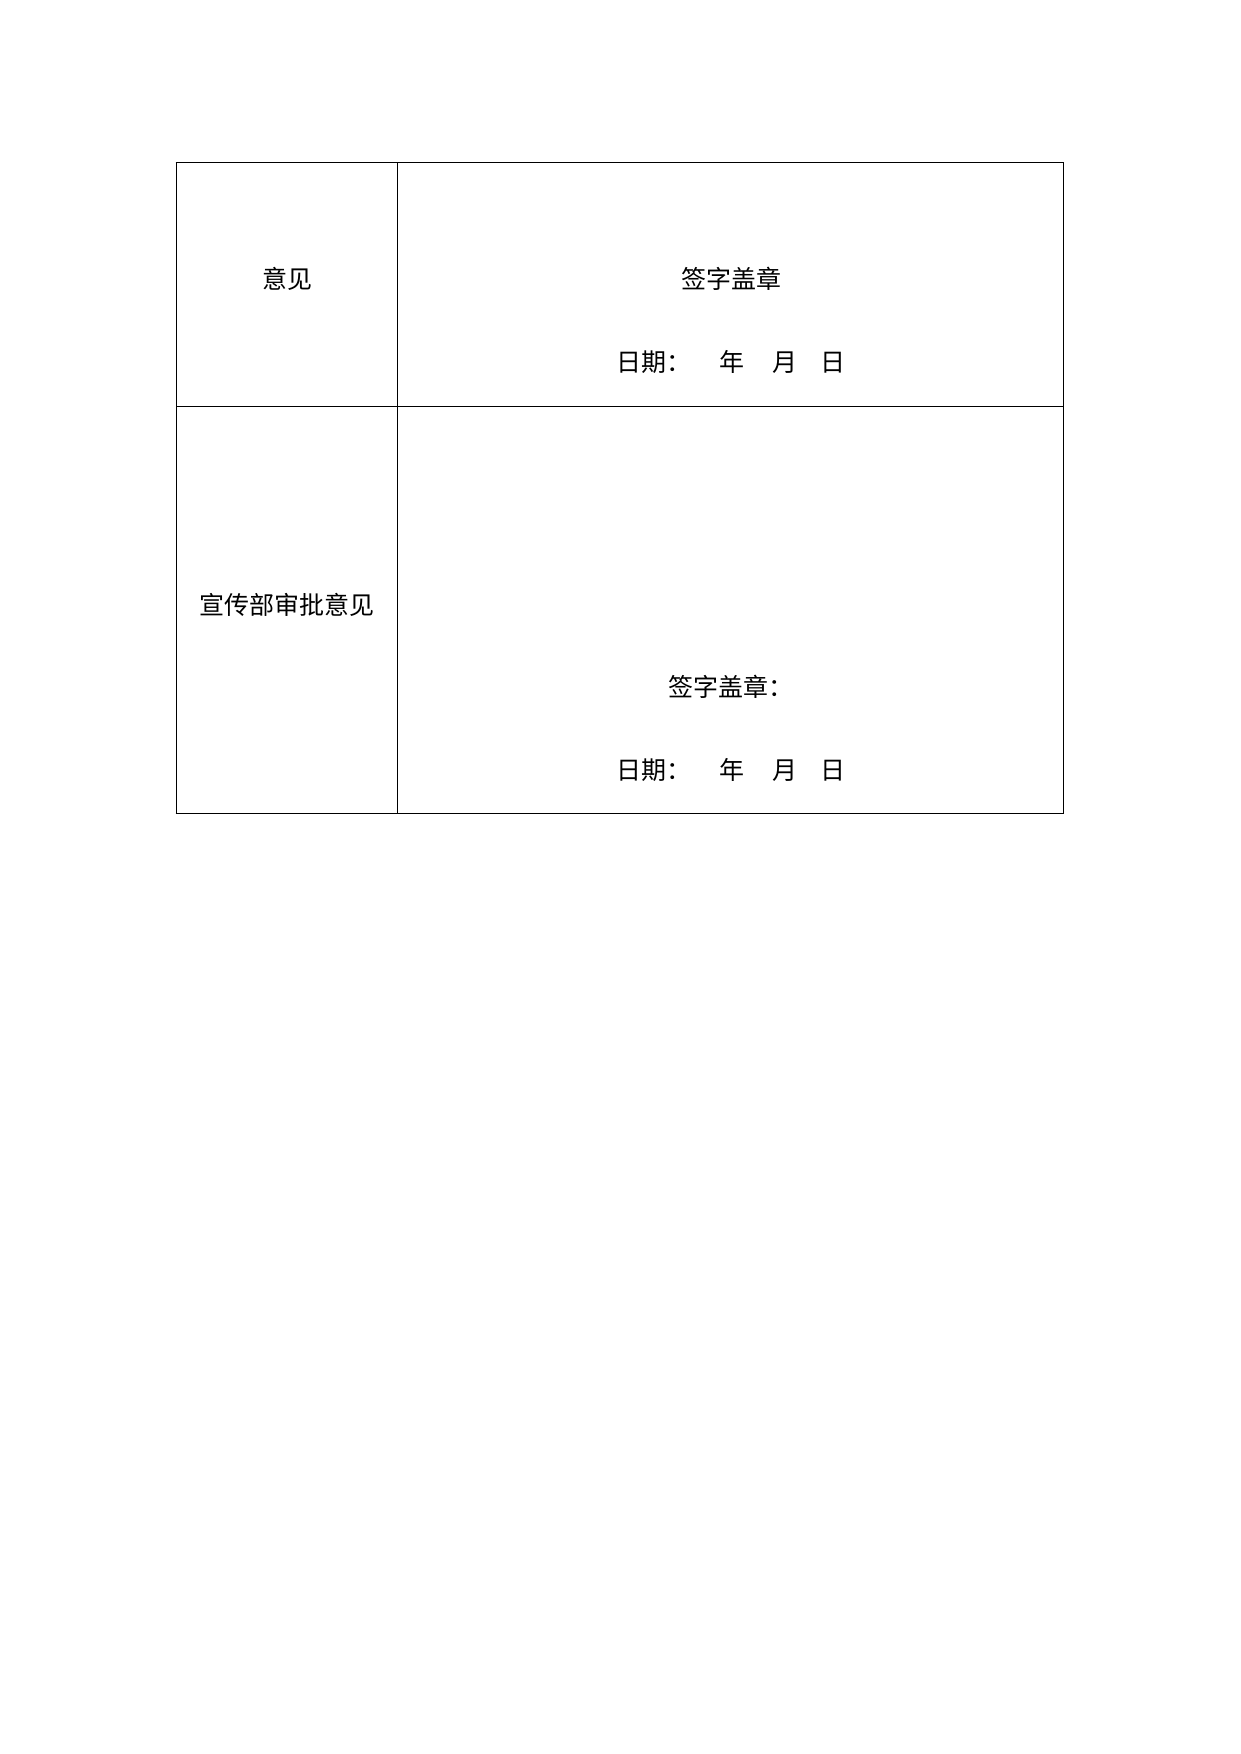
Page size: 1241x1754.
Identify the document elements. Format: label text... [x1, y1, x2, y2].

table_cell 签字盖章： 日期： 年 月 日 [398, 407, 1063, 813]
table_cell 签字盖章 日期： 年 月 日 [398, 163, 1063, 406]
table_cell 主管（办）部门意见 [177, 163, 397, 406]
table_cell 宣传部审批意见 [177, 407, 397, 813]
